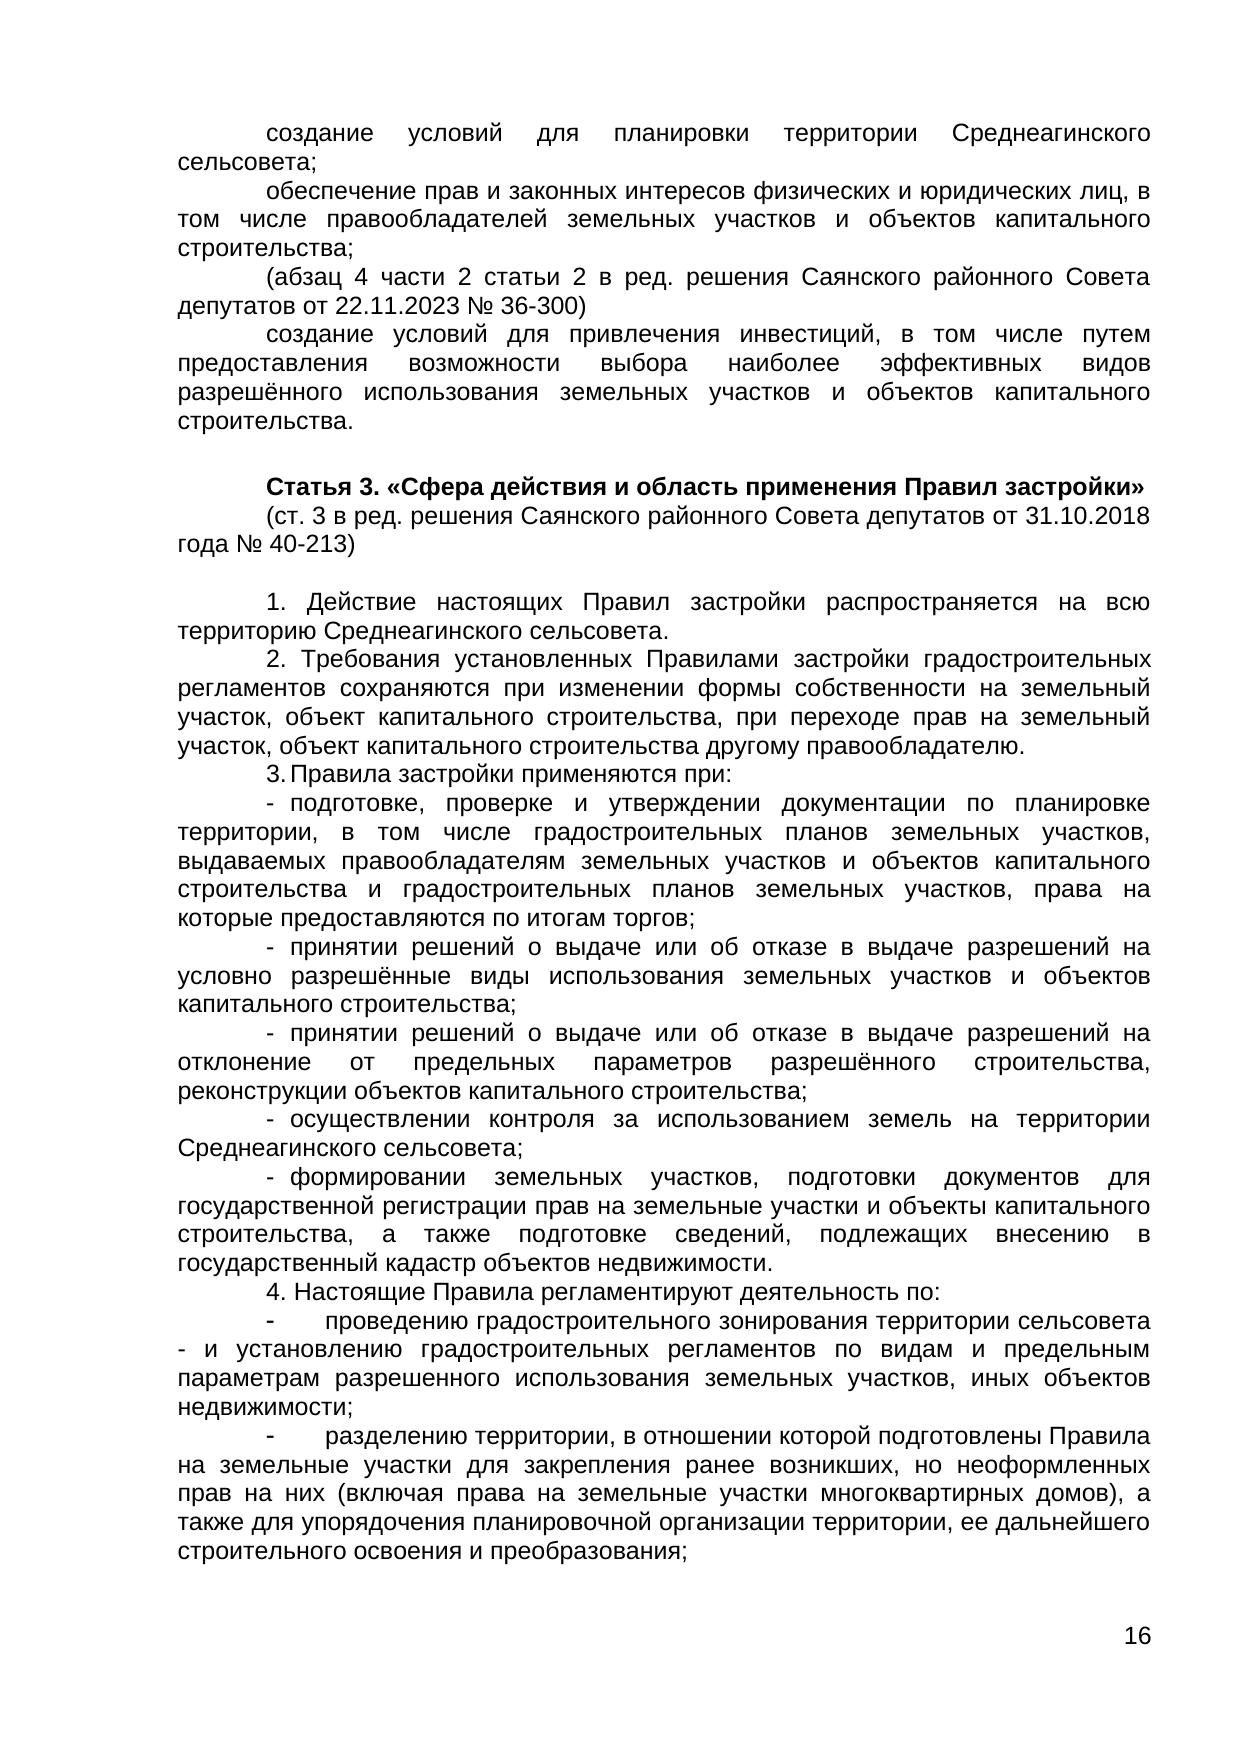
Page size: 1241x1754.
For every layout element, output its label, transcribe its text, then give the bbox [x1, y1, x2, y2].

text 3. Правила застройки применяются при: [177, 759, 1152, 788]
text 4. Настоящие Правила регламентируют деятельность по: [177, 1277, 1152, 1306]
text создание условий для привлечения инвестиций, в том числе путем предоставления возможности выбора наиболее эффективных видов разрешённого использования земельных участков и объектов капитального строительства. [177, 319, 1152, 434]
text обеспечение прав и законных интересов физических и юридических лиц, в том числе правообладателей земельных участков и объектов капитального строительства; [177, 176, 1152, 262]
text создание условий для планировки территории Среднеагинского сельсовета; [177, 118, 1152, 176]
text 2. Требования установленных Правилами застройки градостроительных регламентов сохраняются при изменении формы собственности на земельный участок, объект капитального строительства, при переходе прав на земельный участок, объект капитального строительства другому правообладателю. [177, 644, 1152, 759]
list разделению территории, в отношении которой подготовлены Правила на земельные участки для закрепления ранее возникших, но неоформленных прав на них (включая права на земельные участки многоквартирных домов), а также для упорядочения планировочной организации территории, ее дальнейшего строительного освоения и преобразования; [177, 1421, 1152, 1564]
text (абзац 4 части 2 статьи 2 в ред. решения Саянского районного Совета депутатов от 22.11.2023 № 36-300) [177, 262, 1152, 319]
text - принятии решений о выдаче или об отказе в выдаче разрешений на отклонение от предельных параметров разрешённого строительства, реконструкции объектов капитального строительства; [177, 1018, 1152, 1104]
text (ст. 3 в ред. решения Саянского районного Совета депутатов от 31.10.2018 года № 40-213) [177, 501, 1152, 558]
text - подготовке, проверке и утверждении документации по планировке территории, в том числе градостроительных планов земельных участков, выдаваемых правообладателям земельных участков и объектов капитального строительства и градостроительных планов земельных участков, права на которые предоставляются по итогам торгов; [177, 788, 1152, 932]
text 1. Действие настоящих Правил застройки распространяется на всю территорию Среднеагинского сельсовета. [177, 587, 1152, 644]
text - принятии решений о выдаче или об отказе в выдаче разрешений на условно разрешённые виды использования земельных участков и объектов капитального строительства; [177, 932, 1152, 1018]
text - формировании земельных участков, подготовки документов для государственной регистрации прав на земельные участки и объекты капитального строительства, а также подготовке сведений, подлежащих внесению в государственный кадастр объектов недвижимости. [177, 1162, 1152, 1277]
text - осуществлении контроля за использованием земель на территории Среднеагинского сельсовета; [177, 1104, 1152, 1162]
list проведению градостроительного зонирования территории сельсовета - и установлению градостроительных регламентов по видам и предельным параметрам разрешенного использования земельных участков, иных объектов недвижимости; [177, 1306, 1152, 1421]
subtitle Статья 3. «Сфера действия и область применения Правил застройки» [177, 472, 1152, 501]
